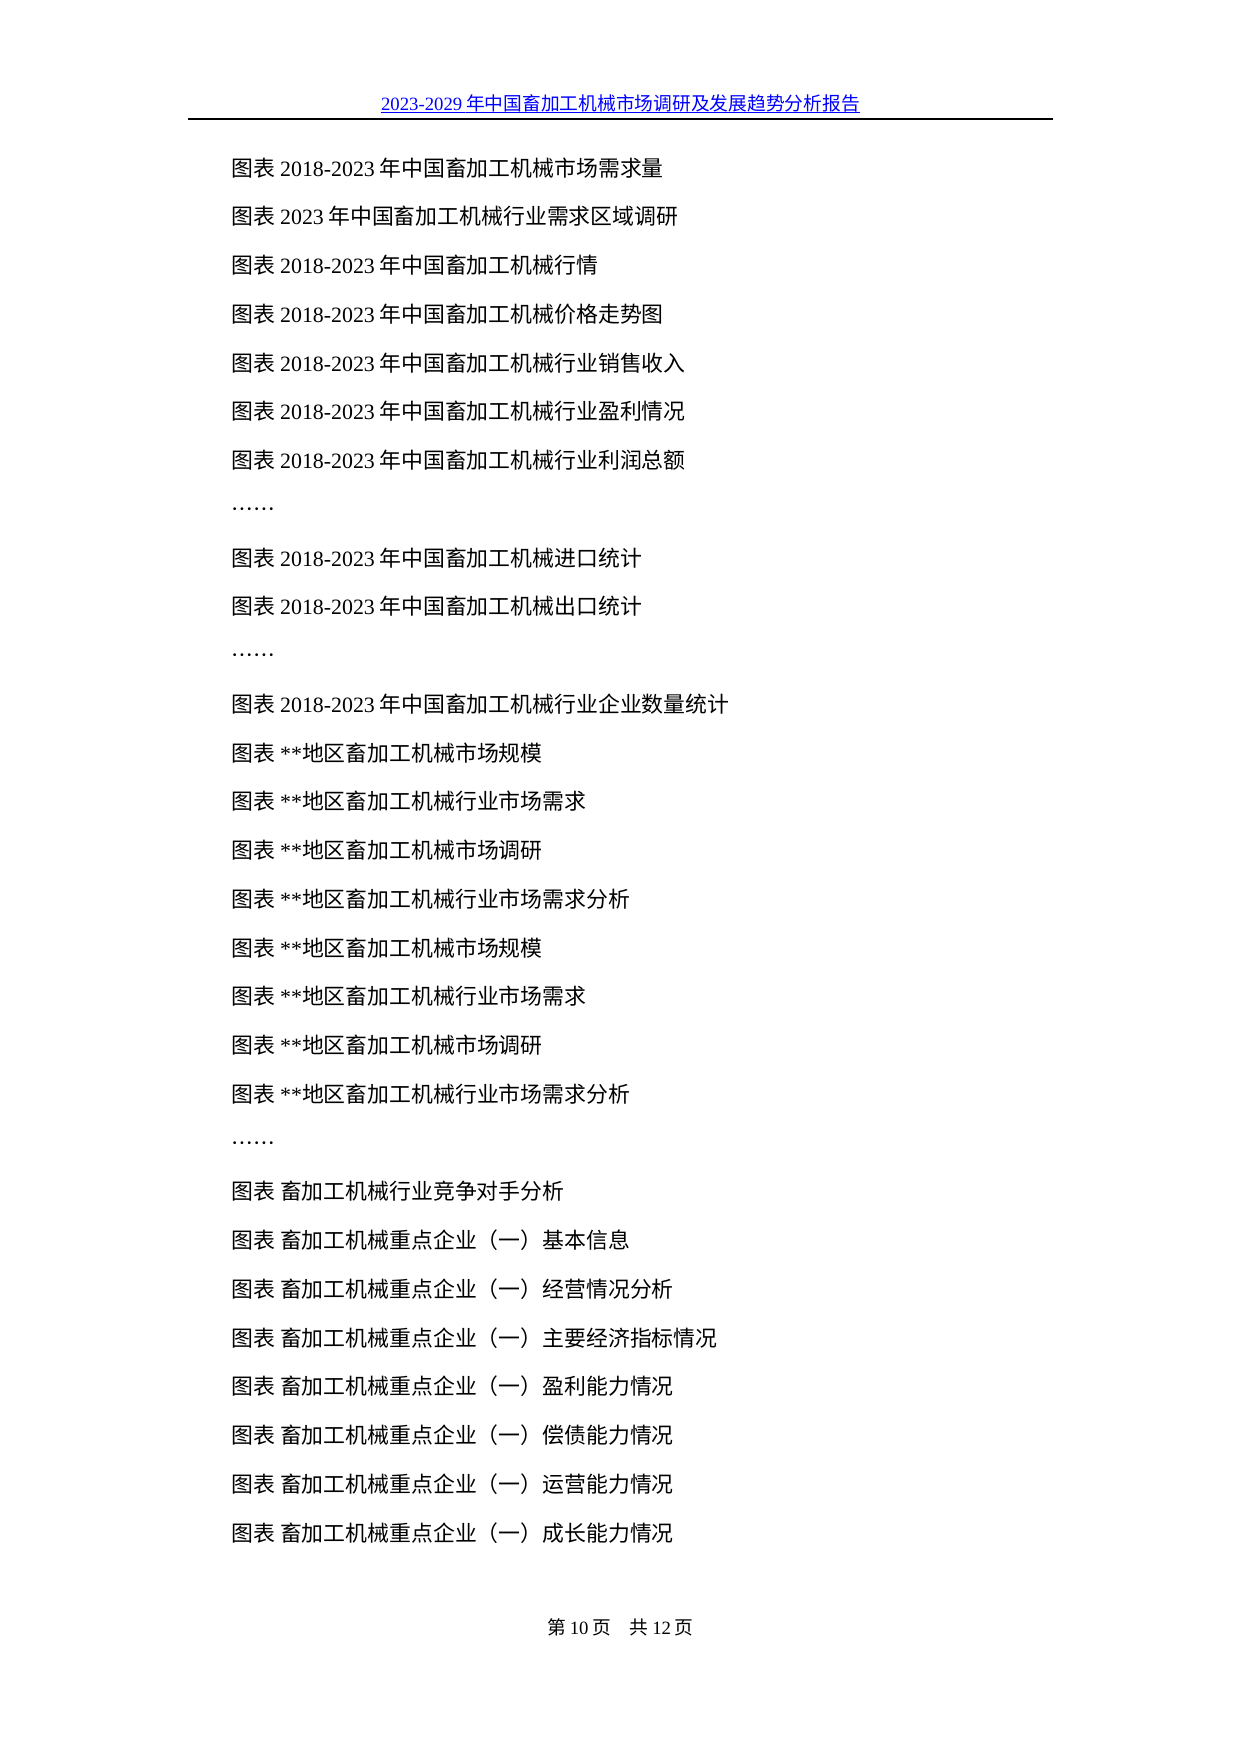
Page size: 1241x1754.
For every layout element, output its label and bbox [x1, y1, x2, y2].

text [187, 150, 1053, 1548]
